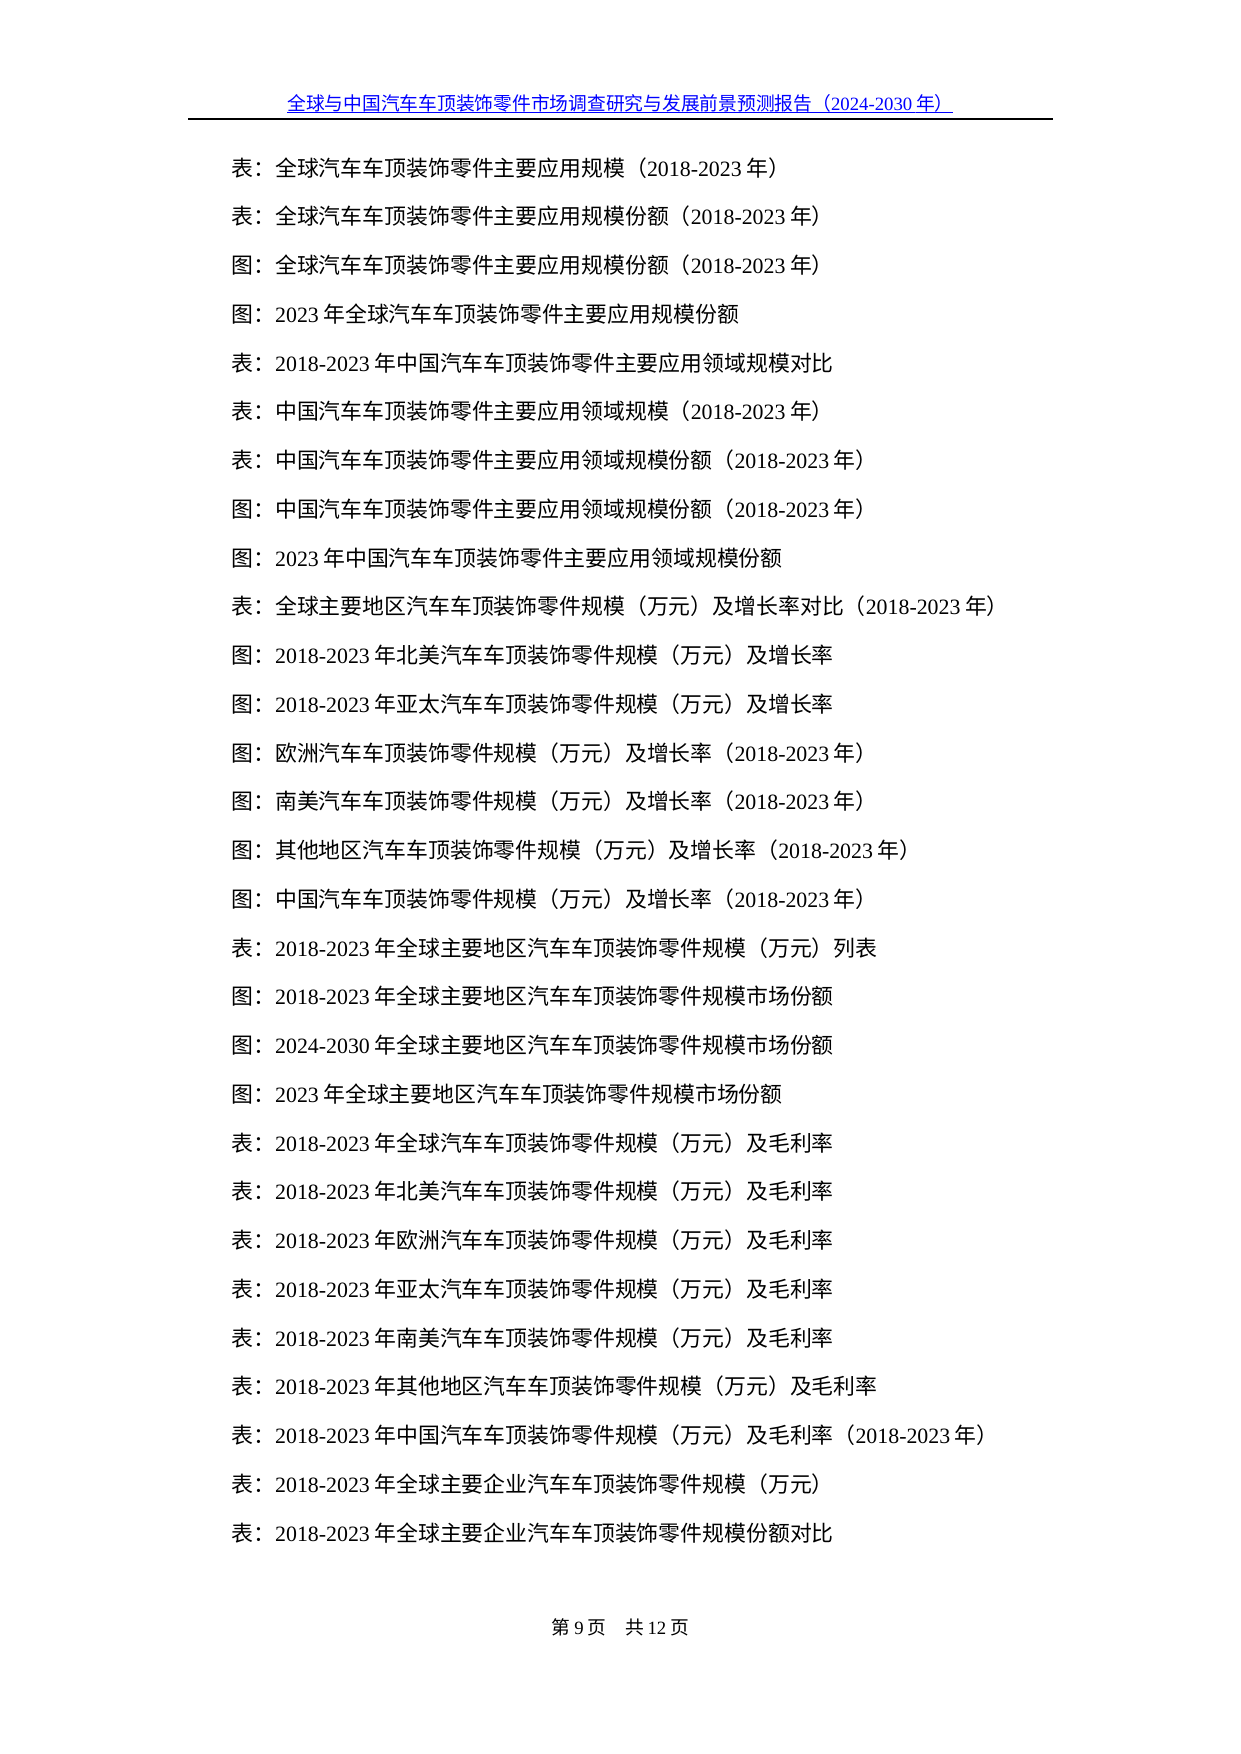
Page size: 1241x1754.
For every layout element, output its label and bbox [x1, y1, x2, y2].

text [187, 150, 1053, 1548]
